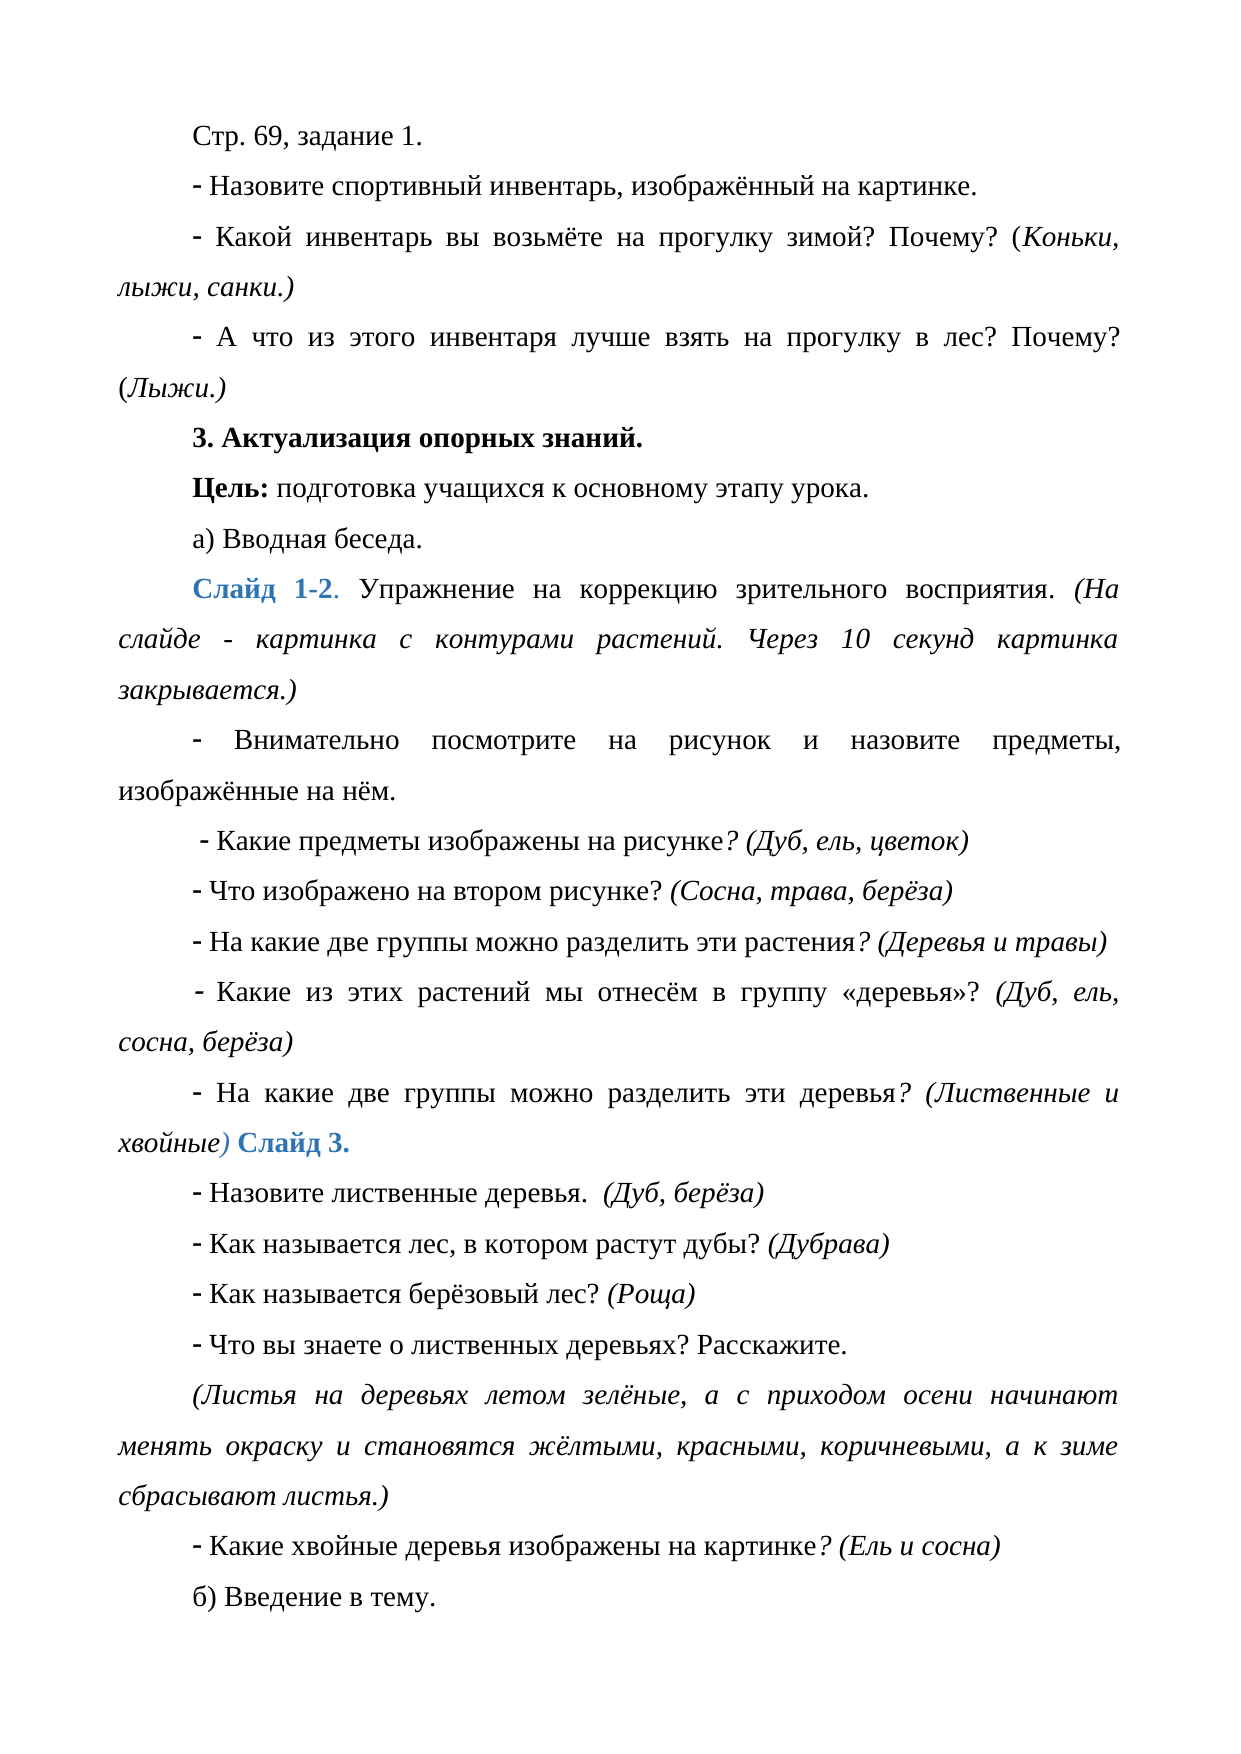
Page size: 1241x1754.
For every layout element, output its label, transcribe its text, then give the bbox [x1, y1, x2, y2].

text а) Вводная беседа. [118, 521, 1122, 554]
text Назовите лиственные деревья. (Дуб, берёза) [118, 1176, 1122, 1209]
text А что из этого инвентаря лучше взять на прогулку в лес? Почему? (Лыжи.) [118, 319, 1122, 403]
text Как называется лес, в котором растут дубы? (Дубрава) [118, 1226, 1122, 1260]
text 3. Актуализация опорных знаний. [118, 420, 1122, 454]
text Какие предметы изображены на рисунке? (Дуб, ель, цветок) [118, 823, 1122, 857]
text (Листья на деревьях летом зелёные, а с приходом осени начинают менять окраску и становятся жёлтыми, красными, коричневыми, а к зиме сбрасывают листья.) [118, 1377, 1122, 1511]
text Какой инвентарь вы возьмёте на прогулку зимой? Почему? (Коньки, лыжи, санки.) [118, 219, 1122, 303]
text Что вы знаете о лиственных деревьях? Расскажите. [118, 1327, 1122, 1361]
text Что изображено на втором рисунке? (Сосна, трава, берёза) [118, 873, 1122, 907]
text б) Введение в тему. [118, 1579, 1122, 1612]
text На какие две группы можно разделить эти растения? (Деревья и травы) [118, 924, 1122, 957]
text Внимательно посмотрите на рисунок и назовите предметы, изображённые на нём. [118, 722, 1122, 806]
text Какие хвойные деревья изображены на картинке? (Ель и сосна) [118, 1528, 1122, 1562]
text Слайд 1-2. Упражнение на коррекцию зрительного восприятия. (На слайде - картинка с контурами растений. Через 10 секунд картинка закрывается.) [118, 571, 1122, 705]
text Цель: подготовка учащихся к основному этапу урока. [118, 471, 1122, 504]
text Стр. 69, задание 1. [118, 118, 1122, 152]
text Как называется берёзовый лес? (Роща) [118, 1276, 1122, 1310]
text Какие из этих растений мы отнесём в группу «деревья»? (Дуб, ель, сосна, берёза) [118, 974, 1122, 1058]
text Назовите спортивный инвентарь, изображённый на картинке. [118, 168, 1122, 202]
text На какие две группы можно разделить эти деревья? (Лиственные и хвойные) Слайд 3. [118, 1075, 1122, 1159]
